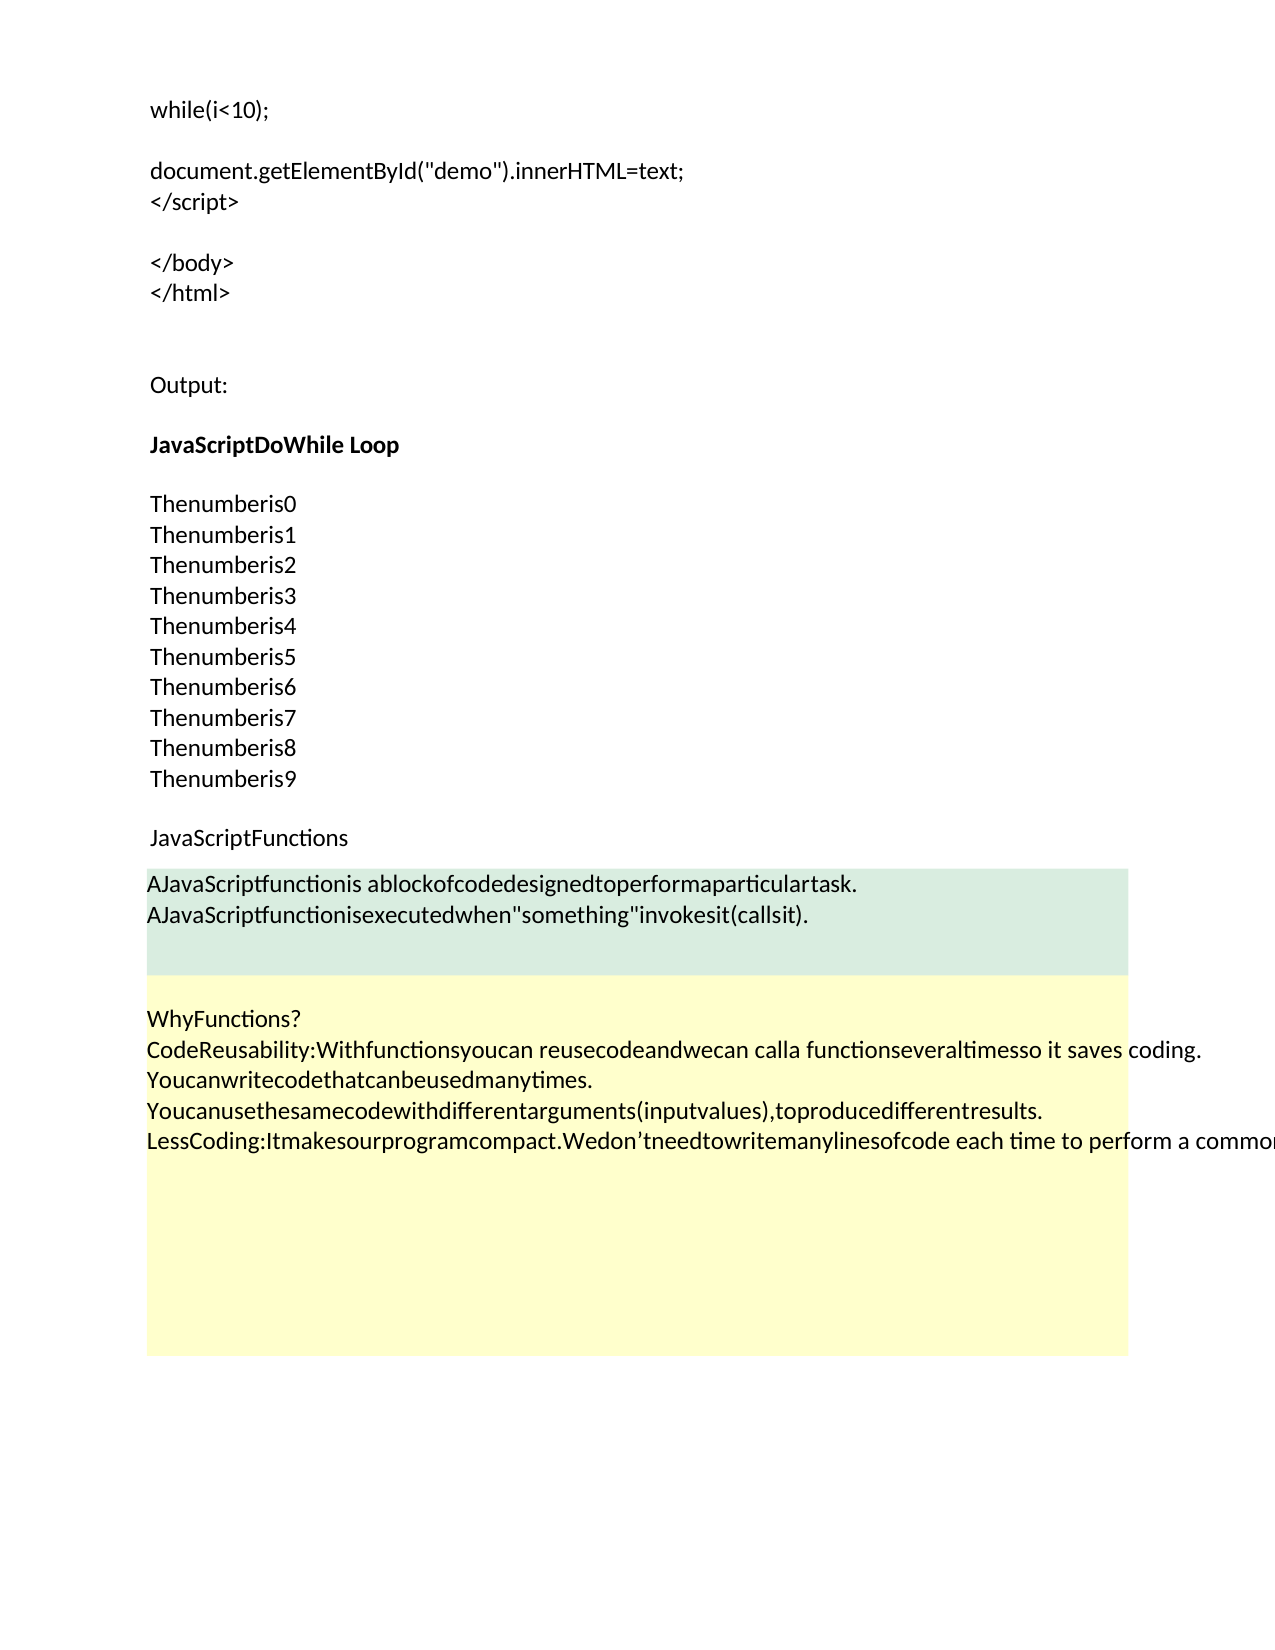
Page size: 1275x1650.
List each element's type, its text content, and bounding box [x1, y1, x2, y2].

text Thenumberis0 Thenumberis1 Thenumberis2 Thenumberis3 Thenumberis4 Thenumberis5 Thenumberis6 Thenumberis7 Thenumberis8 Thenumberis9 [150, 488, 313, 793]
text </script> [150, 186, 1256, 216]
text document.getElementById("demo").innerHTML=text; [150, 155, 1256, 186]
text JavaScriptFunctions [150, 822, 1256, 853]
text </body> [150, 247, 1256, 277]
text while(i<10); [150, 94, 1256, 125]
text </html> [150, 277, 1256, 308]
text Output: [150, 369, 1256, 399]
subtitle JavaScriptDoWhile Loop [150, 429, 1256, 459]
